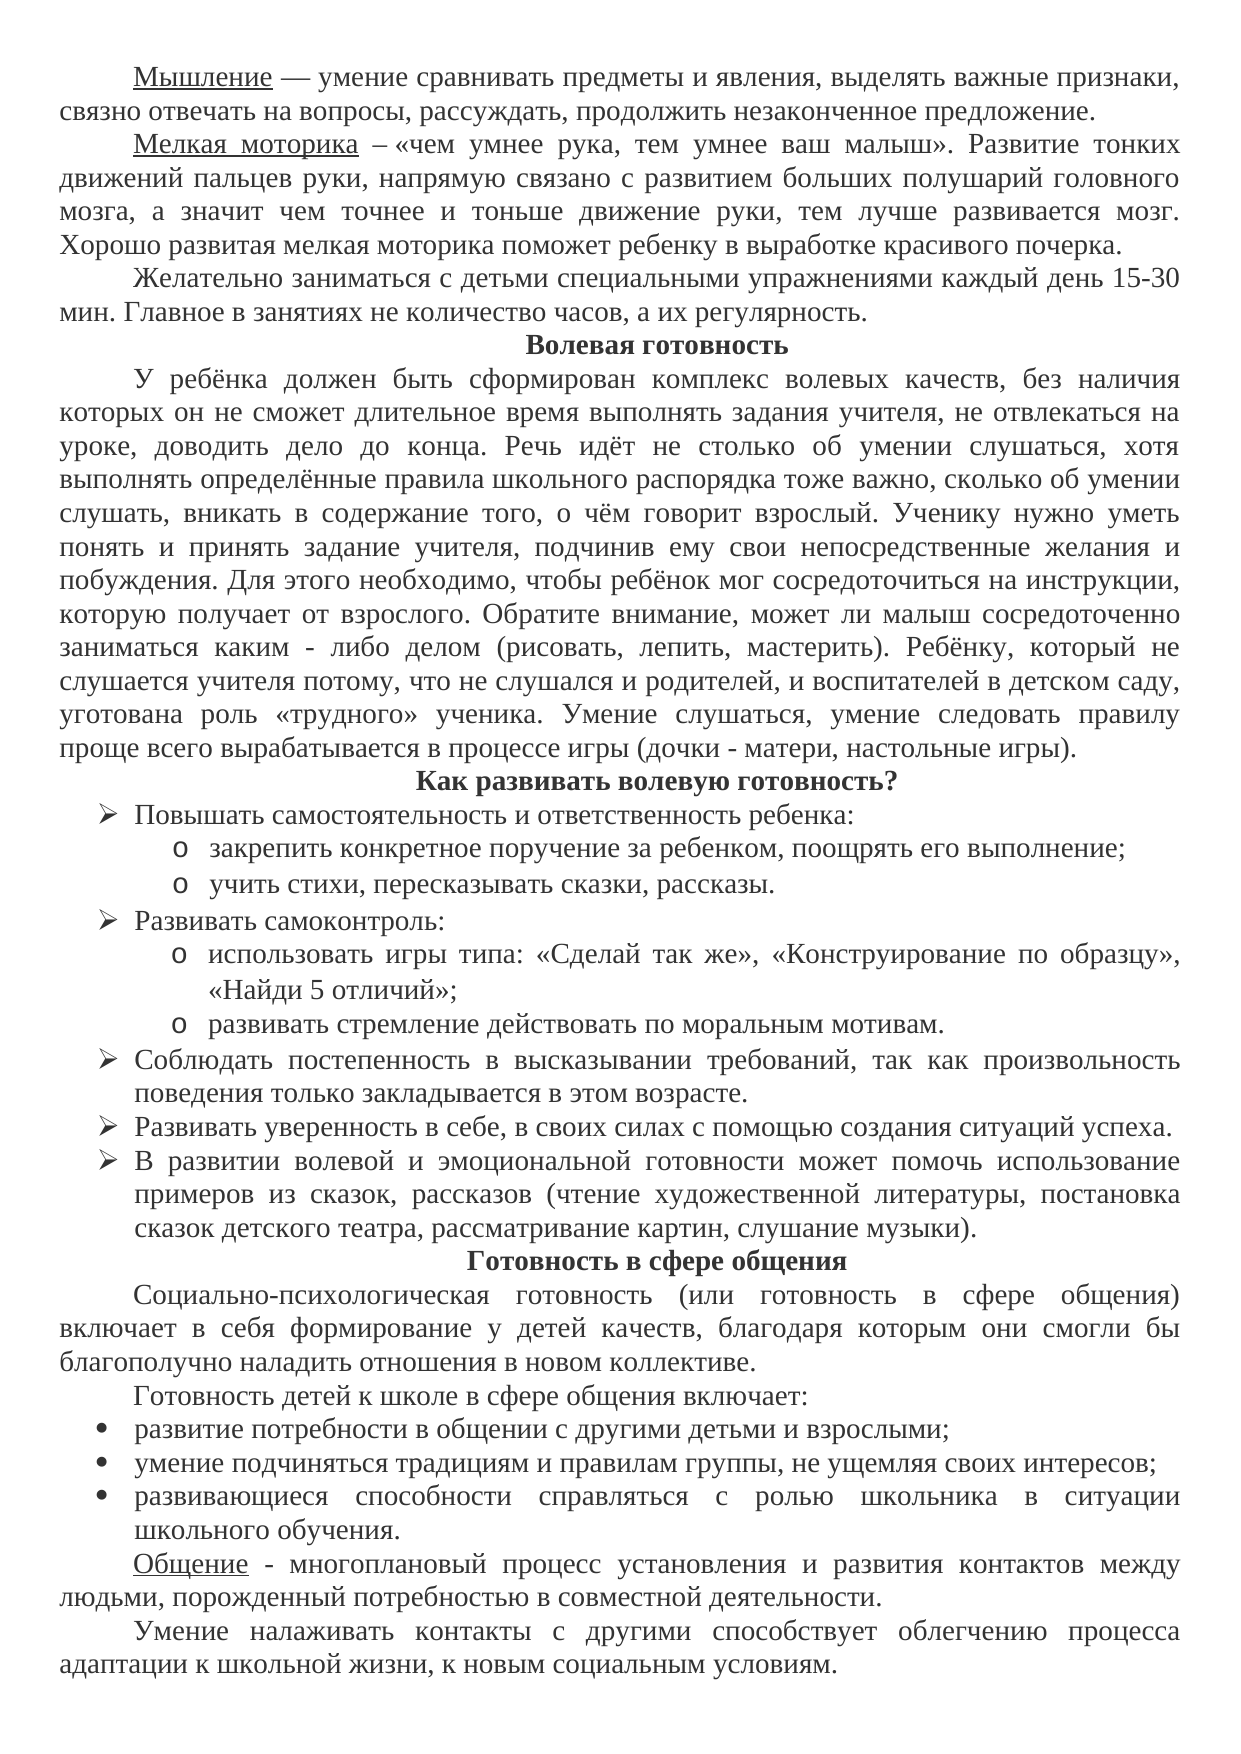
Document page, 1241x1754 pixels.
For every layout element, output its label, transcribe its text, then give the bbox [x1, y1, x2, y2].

list учить стихи, пересказывать сказки, рассказы. [172, 867, 1181, 903]
list развитие потребности в общении с другими детьми и взрослыми; [97, 1411, 1181, 1445]
text Волевая готовность [59, 327, 1181, 361]
text Социально-психологическая готовность (или готовность в сфере общения) включает в себя формирование у детей качеств, благодаря которым они смогли бы благополучно наладить отношения в новом коллективе. [59, 1277, 1181, 1378]
text Готовность в сфере общения [59, 1243, 1181, 1277]
list использовать игры типа: «Сделай так же», «Конструирование по образцу», «Найди 5 отличий»; [170, 936, 1181, 1006]
list Соблюдать постепенность в высказывании требований, так как произвольность поведения только закладывается в этом возрасте. [97, 1042, 1181, 1109]
list Развивать самоконтроль: [97, 903, 1181, 936]
text Мелкая моторика – «чем умнее рука, тем умнее ваш малыш». Развитие тонких движений пальцев руки, напрямую связано с развитием больших полушарий головного мозга, а значит чем точнее и тоньше движение руки, тем лучше развивается мозг. Хорошо развитая мелкая моторика поможет ребенку в выработке красивого почерка. [59, 126, 1181, 260]
text Готовность детей к школе в сфере общения включает: [59, 1378, 1181, 1411]
list Развивать уверенность в себе, в своих силах с помощью создания ситуаций успеха. [97, 1109, 1181, 1143]
list развивать стремление действовать по моральным мотивам. [170, 1006, 1181, 1042]
text Как развивать волевую готовность? [59, 763, 1181, 797]
list В развитии волевой и эмоциональной готовности может помочь использование примеров из сказок, рассказов (чтение художественной литературы, постановка сказок детского театра, рассматривание картин, слушание музыки). [97, 1143, 1181, 1243]
list Повышать самостоятельность и ответственность ребенка: [97, 797, 1181, 831]
list умение подчиняться традициям и правилам группы, не ущемляя своих интересов; [97, 1445, 1181, 1478]
list развивающиеся способности справляться с ролью школьника в ситуации школьного обучения. [97, 1478, 1181, 1546]
list закрепить конкретное поручение за ребенком, поощрять его выполнение; [172, 831, 1181, 867]
text Умение налаживать контакты с другими способствует облегчению процесса адаптации к школьной жизни, к новым социальным условиям. [59, 1613, 1181, 1680]
text Желательно заниматься с детьми специальными упражнениями каждый день 15-30 мин. Главное в занятиях не количество часов, а их регулярность. [59, 260, 1181, 327]
text У ребёнка должен быть сформирован комплекс волевых качеств, без наличия которых он не сможет длительное время выполнять задания учителя, не отвлекаться на уроке, доводить дело до конца. Речь идёт не столько об умении слушаться, хотя выполнять определённые правила школьного распорядка тоже важно, сколько об умении слушать, вникать в содержание того, о чём говорит взрослый. Ученику нужно уметь понять и принять задание учителя, подчинив ему свои непосредственные желания и побуждения. Для этого необходимо, чтобы ребёнок мог сосредоточиться на инструкции, которую получает от взрослого. Обратите внимание, может ли малыш сосредоточенно заниматься каким - либо делом (рисовать, лепить, мастерить). Ребёнку, который не слушается учителя потому, что не слушался и родителей, и воспитателей в детском саду, уготована роль «трудного» ученика. Умение слушаться, умение следовать правилу проще всего вырабатывается в процессе игры (дочки - матери, настольные игры). [59, 361, 1181, 763]
text Мышление — умение сравнивать предметы и явления, выделять важные признаки, связно отвечать на вопросы, рассуждать, продолжить незаконченное предложение. [59, 59, 1181, 126]
text Общение - многоплановый процесс установления и развития контактов между людьми, порожденный потребностью в совместной деятельности. [59, 1546, 1181, 1613]
